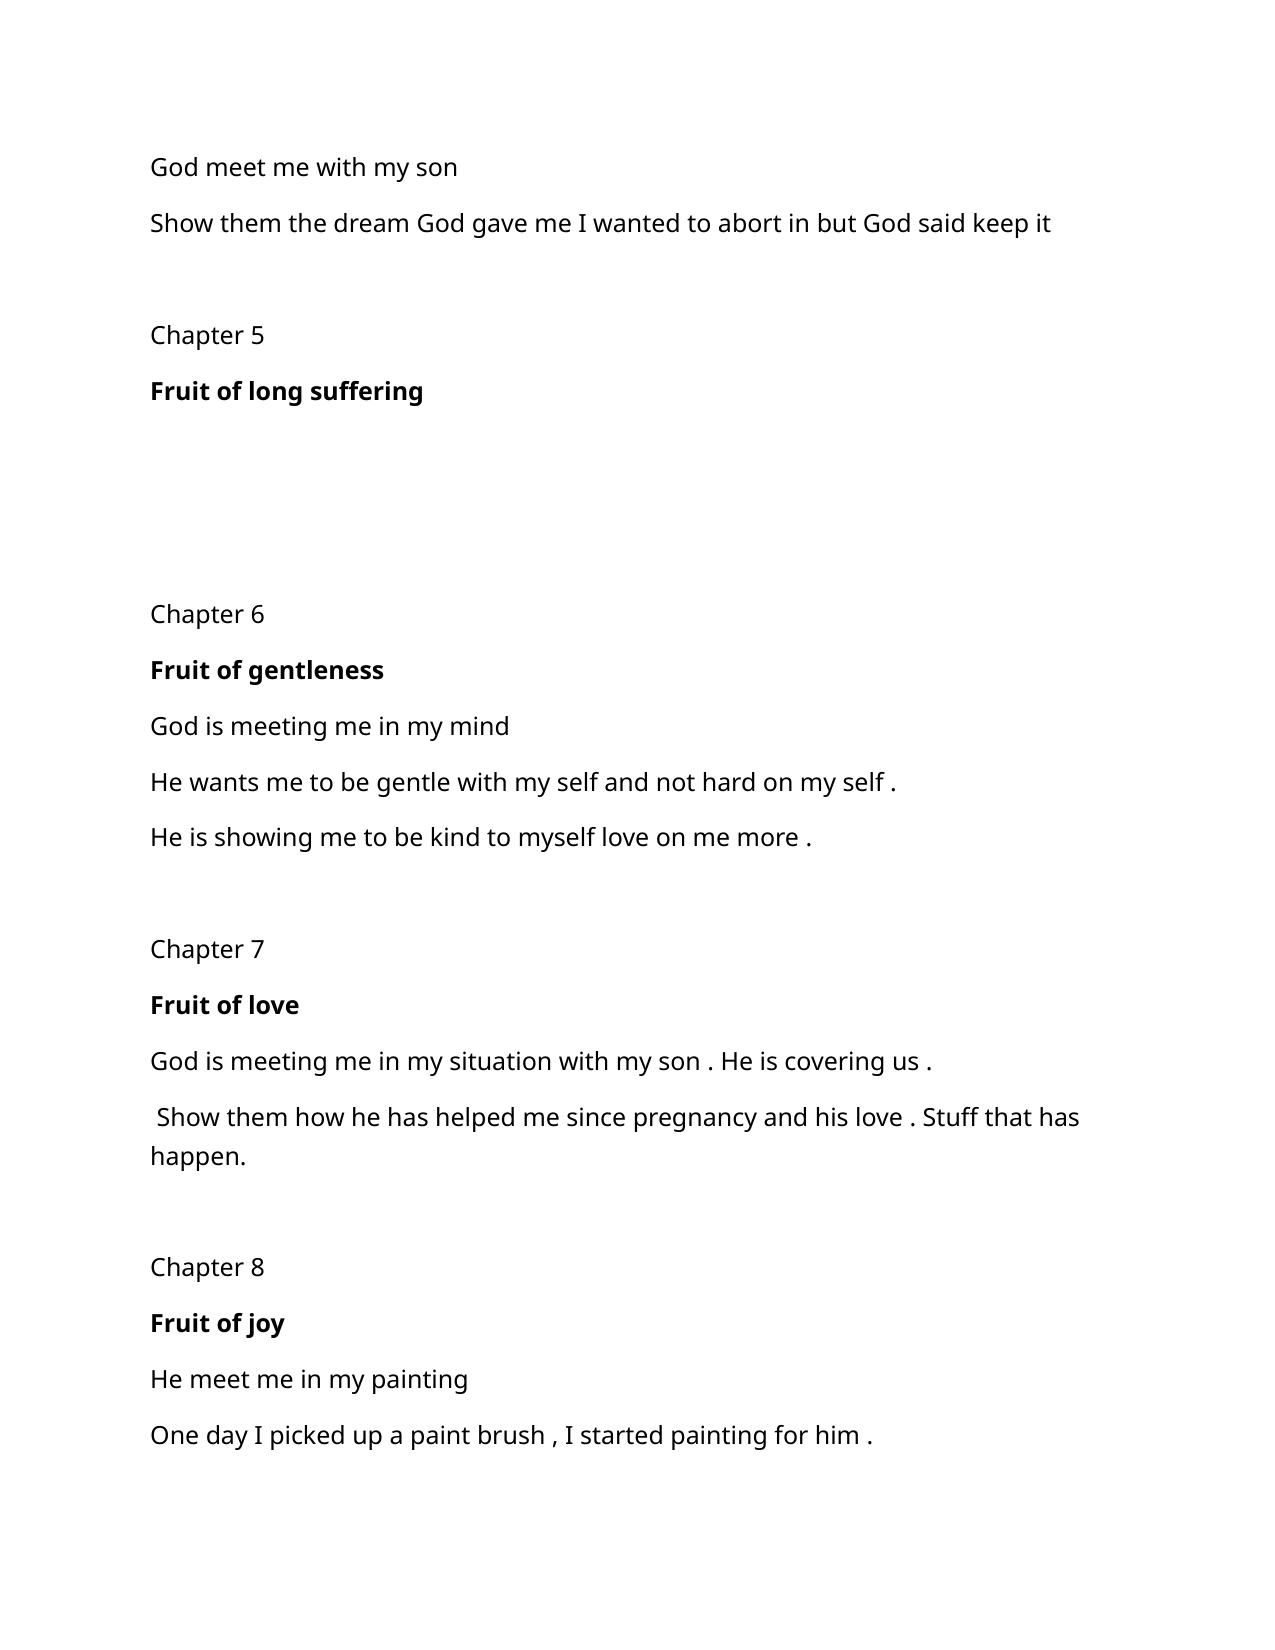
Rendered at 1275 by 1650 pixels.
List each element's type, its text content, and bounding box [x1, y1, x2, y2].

text He wants me to be gentle with my self and not hard on my self . [150, 764, 1125, 798]
text God is meeting me in my situation with my son . He is covering us . [150, 1043, 1125, 1077]
text Fruit of long suffering [150, 373, 1125, 407]
text Chapter 6 [150, 597, 1125, 631]
text One day I picked up a paint brush , I started painting for him . [150, 1417, 1125, 1452]
text He is showing me to be kind to myself love on me more . [150, 820, 1125, 854]
text God is meeting me in my mind [150, 708, 1125, 742]
text Chapter 7 [150, 932, 1125, 966]
text Chapter 8 [150, 1250, 1125, 1284]
text Fruit of love [150, 987, 1125, 1022]
text God meet me with my son [150, 150, 1125, 184]
text Fruit of joy [150, 1306, 1125, 1340]
text Show them the dream God gave me I wanted to abort in but God said keep it [150, 206, 1125, 240]
text He meet me in my painting [150, 1362, 1125, 1396]
text Show them how he has helped me since pregnancy and his love . Stuff that has happen. [150, 1099, 1125, 1172]
text Chapter 5 [150, 317, 1125, 352]
text Fruit of gentleness [150, 652, 1125, 687]
